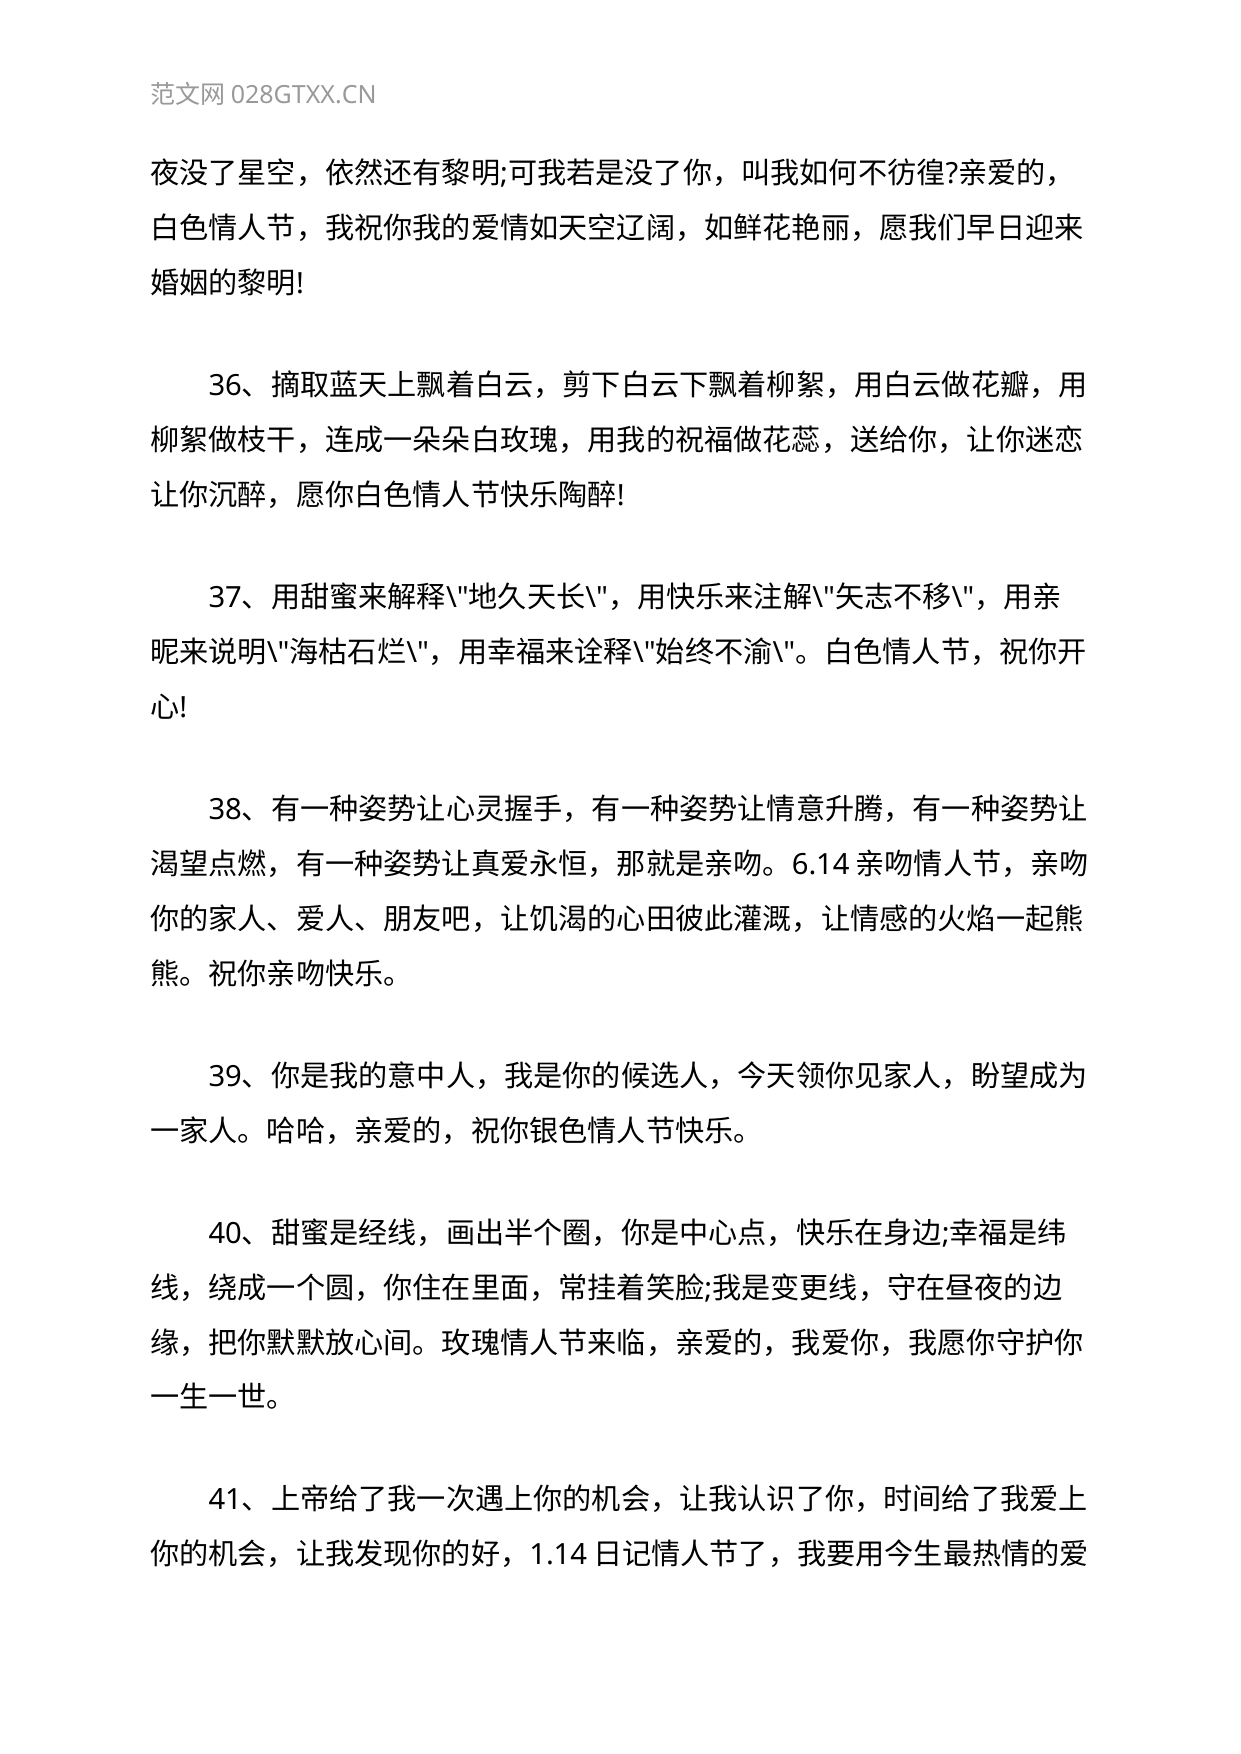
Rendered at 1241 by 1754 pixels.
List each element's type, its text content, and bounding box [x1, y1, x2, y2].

text 36、摘取蓝天上飘着白云，剪下白云下飘着柳絮，用白云做花瓣，用柳絮做枝干，连成一朵朵白玫瑰，用我的祝福做花蕊，送给你，让你迷恋让你沉醉，愿你白色情人节快乐陶醉! [150, 362, 1090, 514]
text 40、甜蜜是经线，画出半个圈，你是中心点，快乐在身边;幸福是纬线，绕成一个圆，你住在里面，常挂着笑脸;我是变更线，守在昼夜的边缘，把你默默放心间。玫瑰情人节来临，亲爱的，我爱你，我愿你守护你一生一世。 [150, 1209, 1090, 1416]
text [150, 1476, 1090, 1573]
text 37、用甜蜜来解释\"地久天长\"，用快乐来注解\"矢志不移\"，用亲昵来说明\"海枯石烂\"，用幸福来诠释\"始终不渝\"。白色情人节，祝你开心! [150, 574, 1090, 726]
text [150, 150, 1090, 302]
text 38、有一种姿势让心灵握手，有一种姿势让情意升腾，有一种姿势让渴望点燃，有一种姿势让真爱永恒，那就是亲吻。6.14亲吻情人节，亲吻你的家人、爱人、朋友吧，让饥渴的心田彼此灌溉，让情感的火焰一起熊熊。祝你亲吻快乐。 [150, 786, 1090, 993]
text 39、你是我的意中人，我是你的候选人，今天领你见家人，盼望成为一家人。哈哈，亲爱的，祝你银色情人节快乐。 [150, 1052, 1090, 1150]
